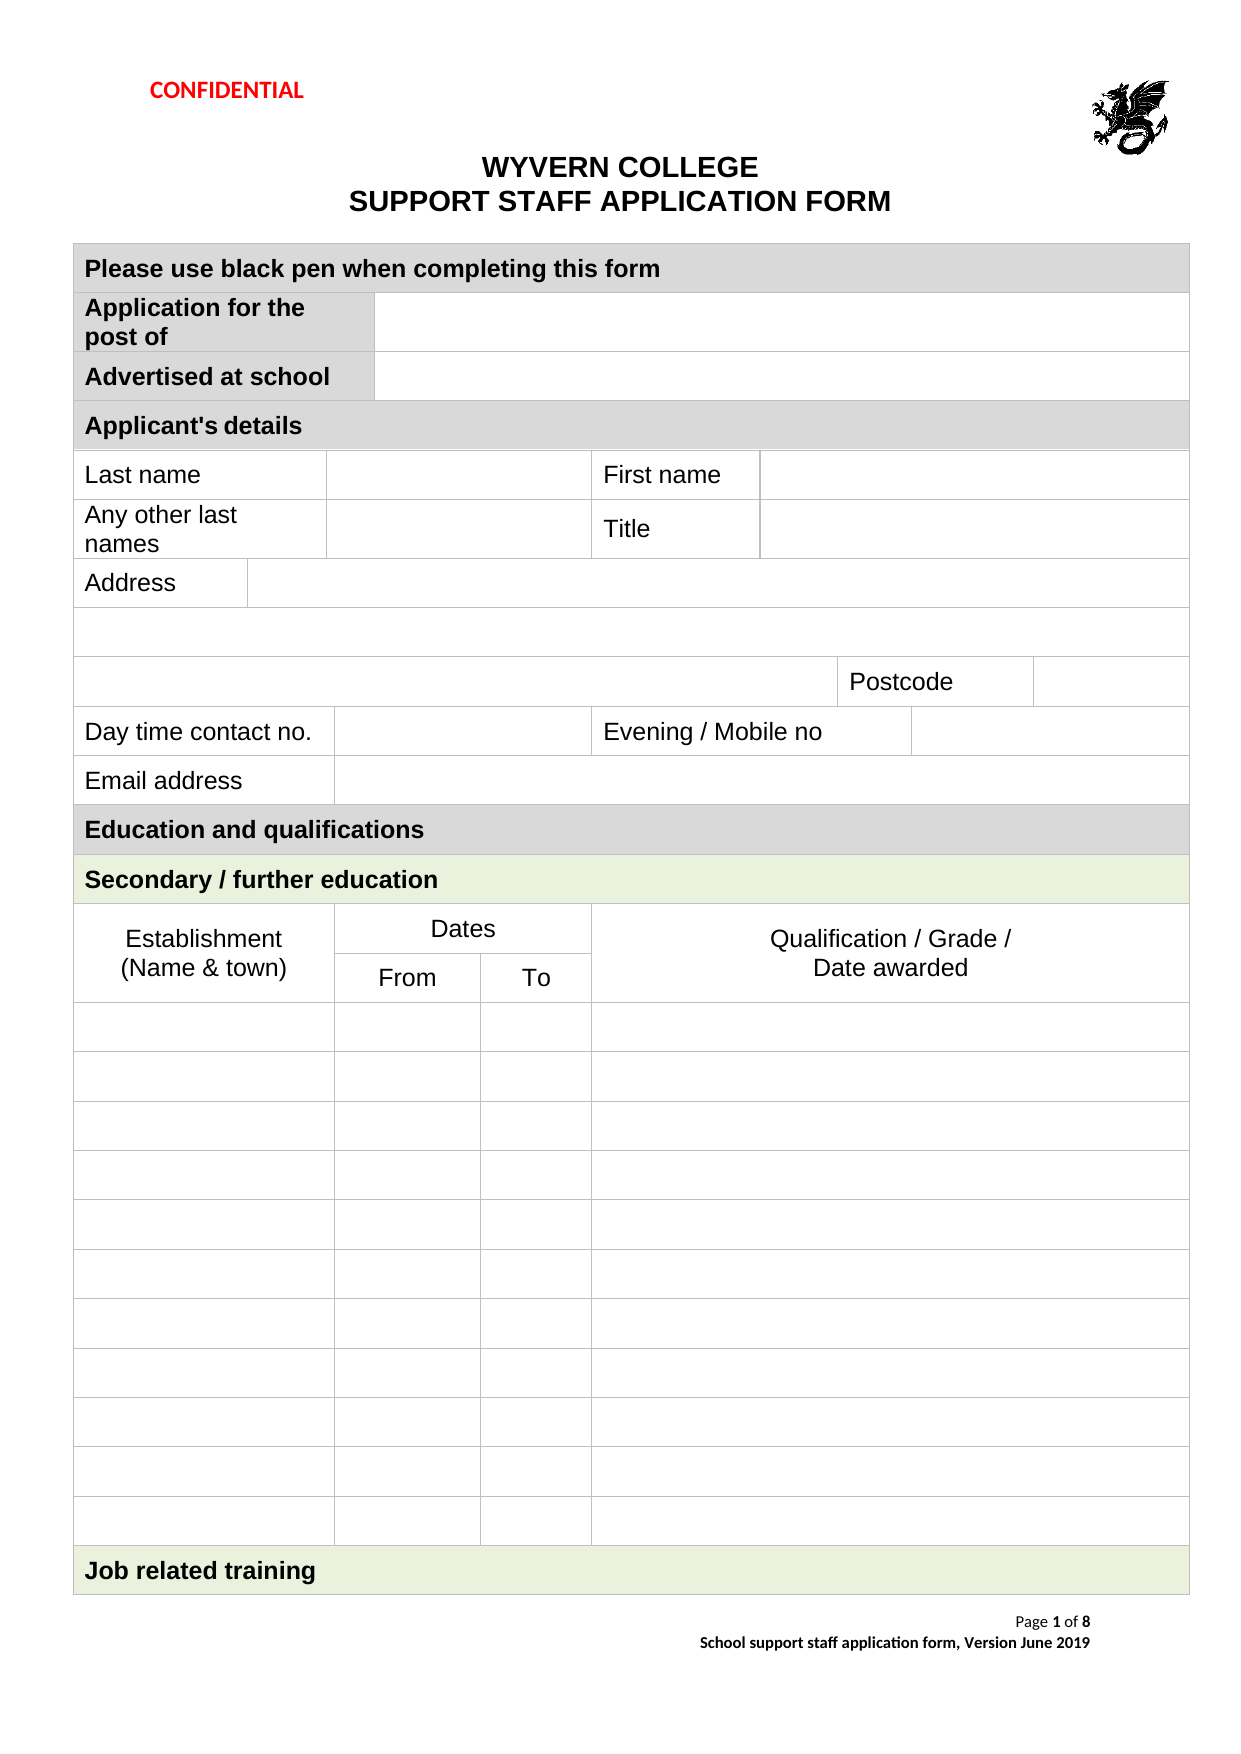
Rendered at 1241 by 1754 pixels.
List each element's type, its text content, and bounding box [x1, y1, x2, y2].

table_cell Job related training [74, 1546, 1189, 1594]
table_cell [761, 451, 1189, 499]
table_cell [481, 1003, 591, 1051]
table_header Please use black pen when completing this form [74, 244, 1189, 292]
table_cell [335, 1200, 480, 1249]
table_cell [335, 1250, 480, 1298]
table_cell Applicant's details [74, 401, 1189, 449]
table_cell [481, 1052, 591, 1101]
table_cell [481, 1447, 591, 1496]
table_cell [74, 1052, 334, 1101]
table_cell Education and qualifications [74, 805, 1189, 854]
table_cell [335, 1349, 480, 1397]
table_cell [335, 1003, 480, 1051]
table_cell [592, 1497, 1189, 1545]
table_cell To [481, 954, 591, 1002]
table_cell Postcode [838, 657, 1033, 706]
table_cell [592, 1200, 1189, 1249]
table_cell [335, 756, 1189, 804]
table_cell [335, 1299, 480, 1347]
table_cell [481, 1299, 591, 1347]
table_cell Application for the post of [74, 293, 374, 351]
text WYVERN COLLEGE [150, 150, 1090, 183]
table_cell [761, 500, 1189, 557]
table_cell [592, 1052, 1189, 1101]
table_cell [481, 1102, 591, 1150]
table_cell [335, 1497, 480, 1545]
table_cell [74, 1200, 334, 1249]
table_cell [375, 352, 1189, 400]
table_cell [1034, 657, 1189, 706]
table_cell [592, 1299, 1189, 1347]
table_cell [592, 1447, 1189, 1496]
table_cell [74, 1299, 334, 1347]
table_cell [481, 1398, 591, 1446]
table_cell [335, 1151, 480, 1199]
table_cell [74, 657, 837, 706]
table_cell [481, 1151, 591, 1199]
table_cell [327, 451, 591, 499]
table_cell Any other last names [74, 500, 326, 557]
table_cell [592, 1151, 1189, 1199]
table_cell Secondary / further education [74, 855, 1189, 903]
table_cell [335, 1102, 480, 1150]
table_cell Advertised at school [74, 352, 374, 400]
table_cell [74, 1102, 334, 1150]
table_cell Title [592, 500, 759, 557]
table_cell [327, 500, 591, 557]
table_cell [592, 1003, 1189, 1051]
table_cell Email address [74, 756, 334, 804]
table_cell Day time contact no. [74, 707, 334, 755]
table_cell [74, 608, 1189, 656]
table_cell Dates [335, 904, 591, 952]
table_cell [375, 293, 1189, 351]
picture [1088, 76, 1173, 159]
table_cell [335, 1447, 480, 1496]
table_cell [335, 707, 591, 755]
table_cell Qualification / Grade / Date awarded [592, 904, 1189, 1002]
table_cell [74, 1398, 334, 1446]
text SUPPORT STAFF APPLICATION FORM [150, 183, 1090, 217]
table_cell [335, 1052, 480, 1101]
table_cell [481, 1497, 591, 1545]
table_cell [74, 1250, 334, 1298]
table_cell [74, 1497, 334, 1545]
table_cell Evening / Mobile no [592, 707, 911, 755]
table_cell [592, 1349, 1189, 1397]
table_cell [912, 707, 1189, 755]
table_cell Address [74, 559, 247, 607]
table_cell [481, 1349, 591, 1397]
table_cell [74, 1003, 334, 1051]
table_cell Last name [74, 451, 326, 499]
table_cell [592, 1102, 1189, 1150]
table_cell [74, 1447, 334, 1496]
table_cell [74, 1349, 334, 1397]
table_cell Establishment (Name & town) [74, 904, 334, 1002]
table_cell [335, 1398, 480, 1446]
table_cell [481, 1250, 591, 1298]
table_cell [481, 1200, 591, 1249]
table_cell From [335, 954, 480, 1002]
table_cell First name [592, 451, 759, 499]
table_cell [592, 1250, 1189, 1298]
table_cell [592, 1398, 1189, 1446]
table_cell [248, 559, 1189, 607]
table_cell [74, 1151, 334, 1199]
